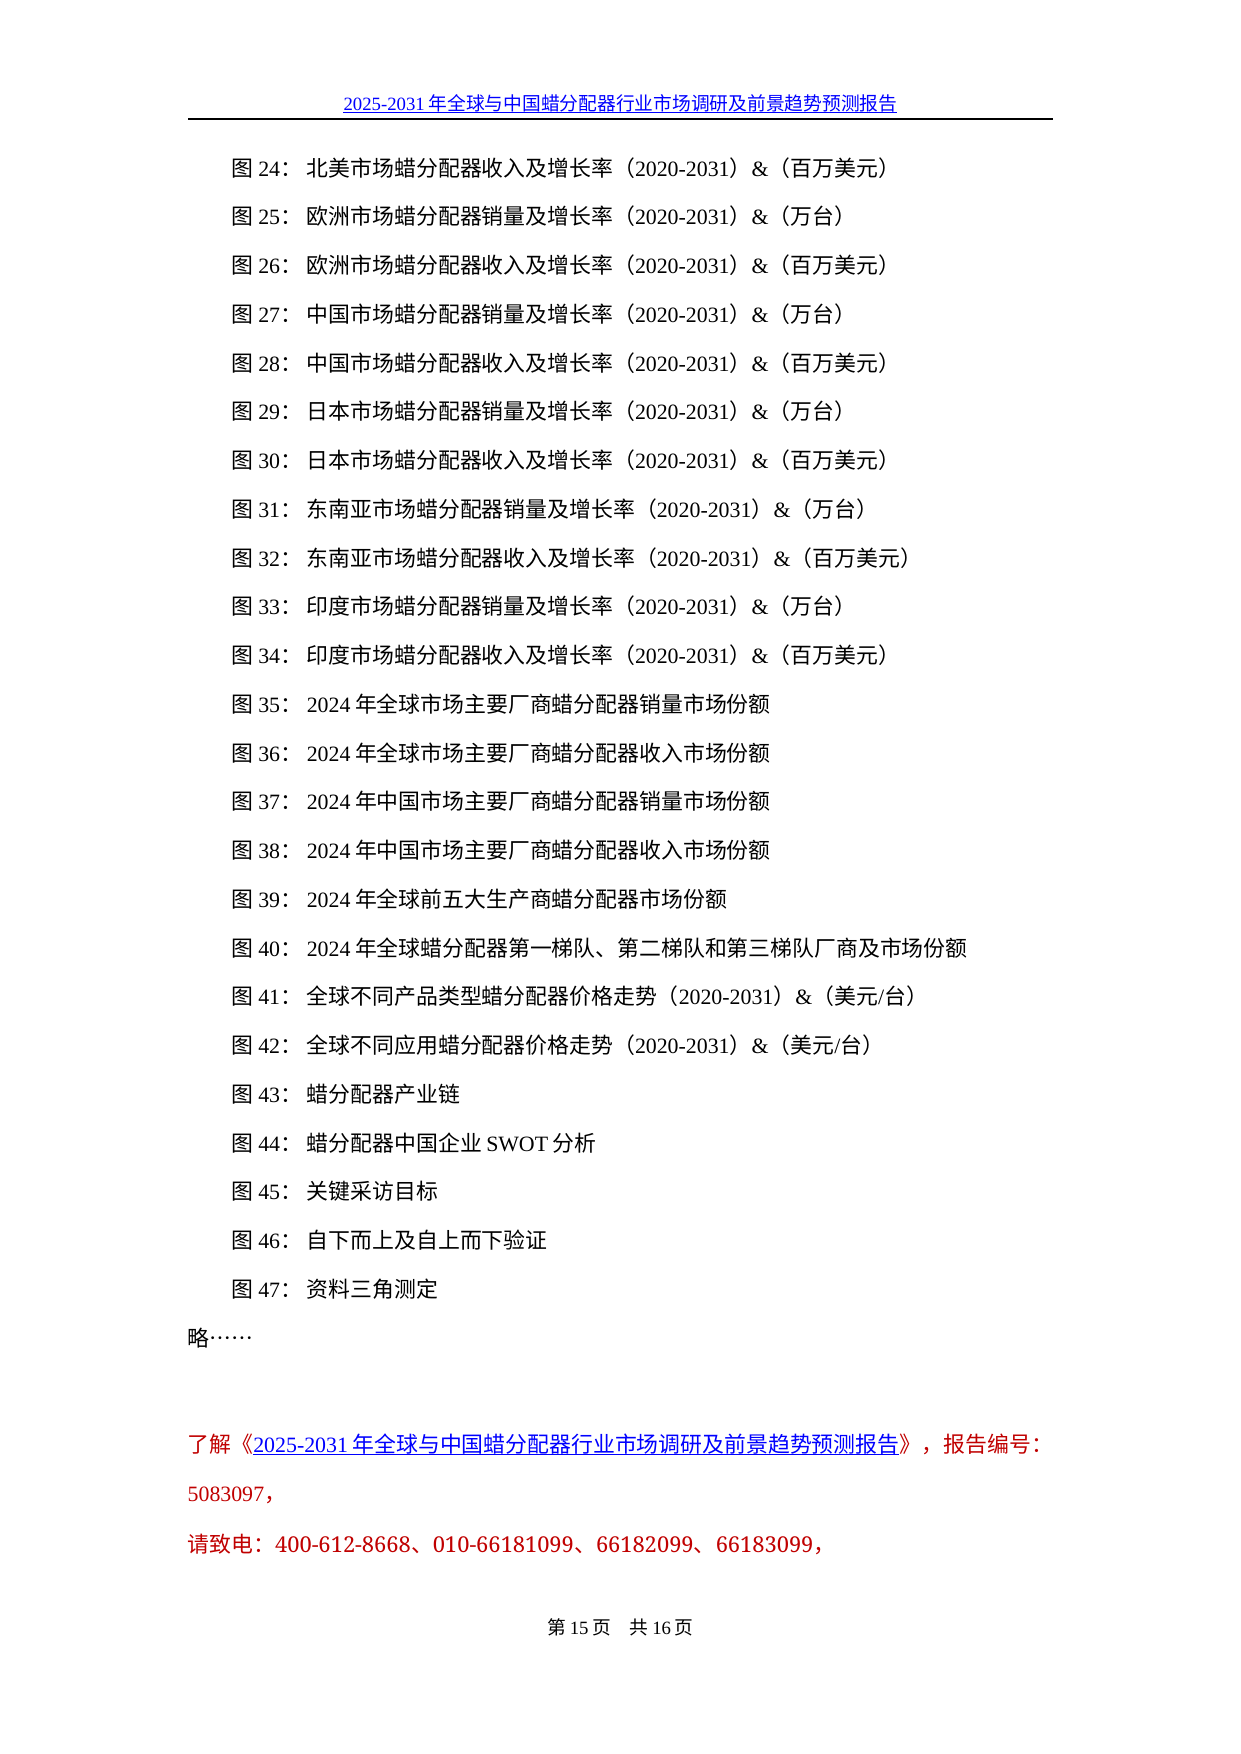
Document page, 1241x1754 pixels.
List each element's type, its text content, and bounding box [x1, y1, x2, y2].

text 请致电：400-612-8668、010-66181099、66182099、66183099， [187, 1527, 1053, 1559]
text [187, 150, 1053, 1353]
text 了解《2025-2031年全球与中国蜡分配器行业市场调研及前景趋势预测报告》，报告编号：5083097， [187, 1427, 1053, 1508]
